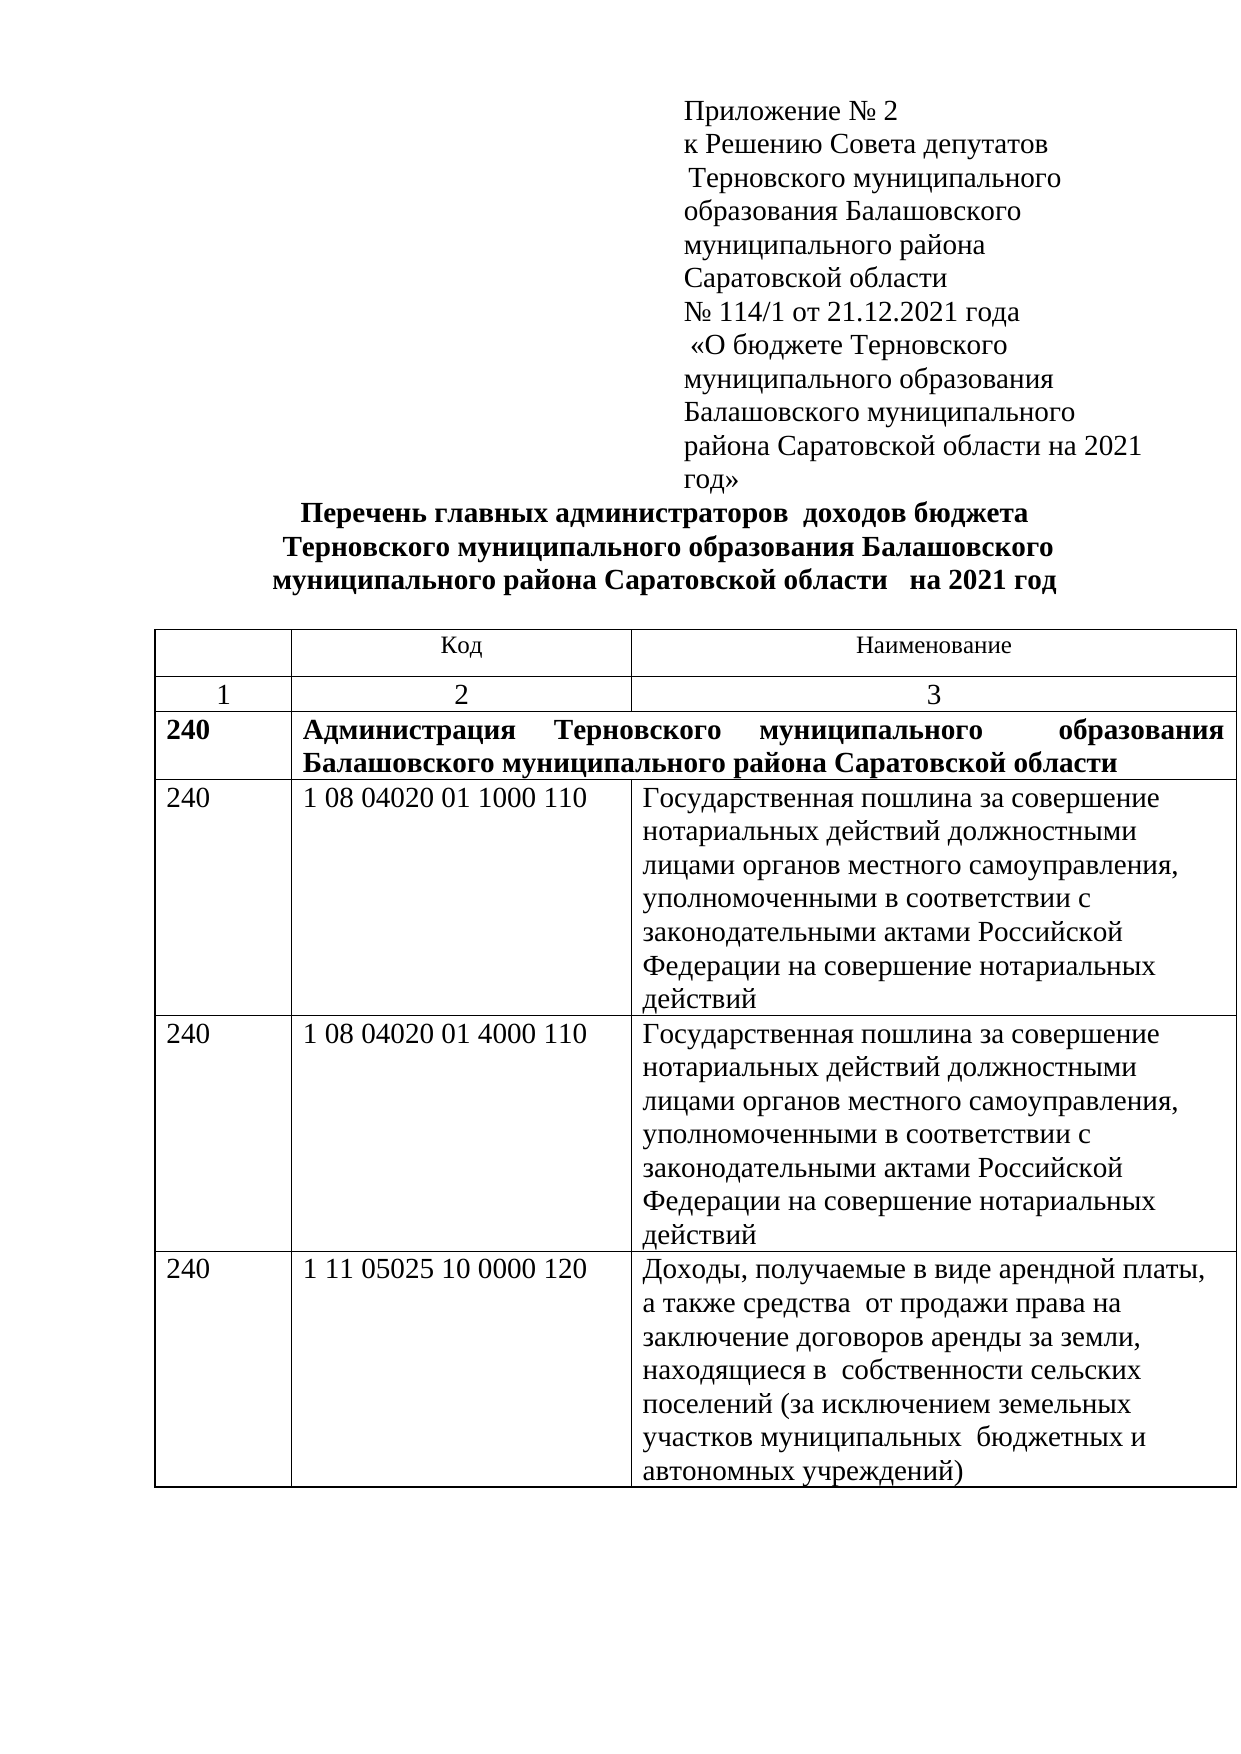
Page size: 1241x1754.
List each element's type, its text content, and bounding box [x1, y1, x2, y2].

table_cell 240 [156, 1016, 291, 1251]
table_cell 1 08 04020 01 4000 110 [292, 1016, 631, 1251]
table_cell Доходы, получаемые в виде арендной платы, а также средства от продажи права на заключение договоров аренды за земли, находящиеся в собственности сельских поселений (за исключением земельных участков муниципальных бюджетных и автономных учреждений) [632, 1252, 1236, 1486]
table_header Код [292, 630, 631, 676]
text «О бюджете Терновского муниципального образования Балашовского муниципального района Саратовской области на 2021 год» [683, 327, 1152, 495]
table_cell 1 11 05025 10 0000 120 [292, 1252, 631, 1486]
subtitle Приложение № 2 [608, 93, 1152, 126]
text Терновского муниципального образования Балашовского муниципального района Саратовской области на 2021 год [177, 529, 1152, 596]
text Саратовской области [627, 260, 1152, 294]
text № 114/1 от 21.12.2021 года [683, 294, 1152, 327]
table_cell 3 [632, 677, 1236, 711]
table_cell 240 [156, 1252, 291, 1486]
table_cell Государственная пошлина за совершение нотариальных действий должностными лицами органов местного самоуправления, уполномоченными в соответствии с законодательными актами Российской Федерации на совершение нотариальных действий [632, 780, 1236, 1015]
text к Решению Совета депутатов [683, 126, 1152, 160]
table_cell 2 [292, 677, 631, 711]
table_cell 240 [156, 780, 291, 1015]
text Терновского муниципального образования Балашовского муниципального района [683, 160, 1152, 260]
table_header [156, 630, 291, 676]
text Перечень главных администраторов доходов бюджета [177, 495, 1152, 529]
table_cell 1 [156, 677, 291, 711]
table_cell 1 08 04020 01 1000 110 [292, 780, 631, 1015]
table_cell Администрация Терновского муниципального образования Балашовского муниципального района Саратовской области [292, 712, 1236, 779]
table_cell 240 [156, 712, 291, 779]
table_header Наименование [632, 630, 1236, 676]
table_cell Государственная пошлина за совершение нотариальных действий должностными лицами органов местного самоуправления, уполномоченными в соответствии с законодательными актами Российской Федерации на совершение нотариальных действий [632, 1016, 1236, 1251]
